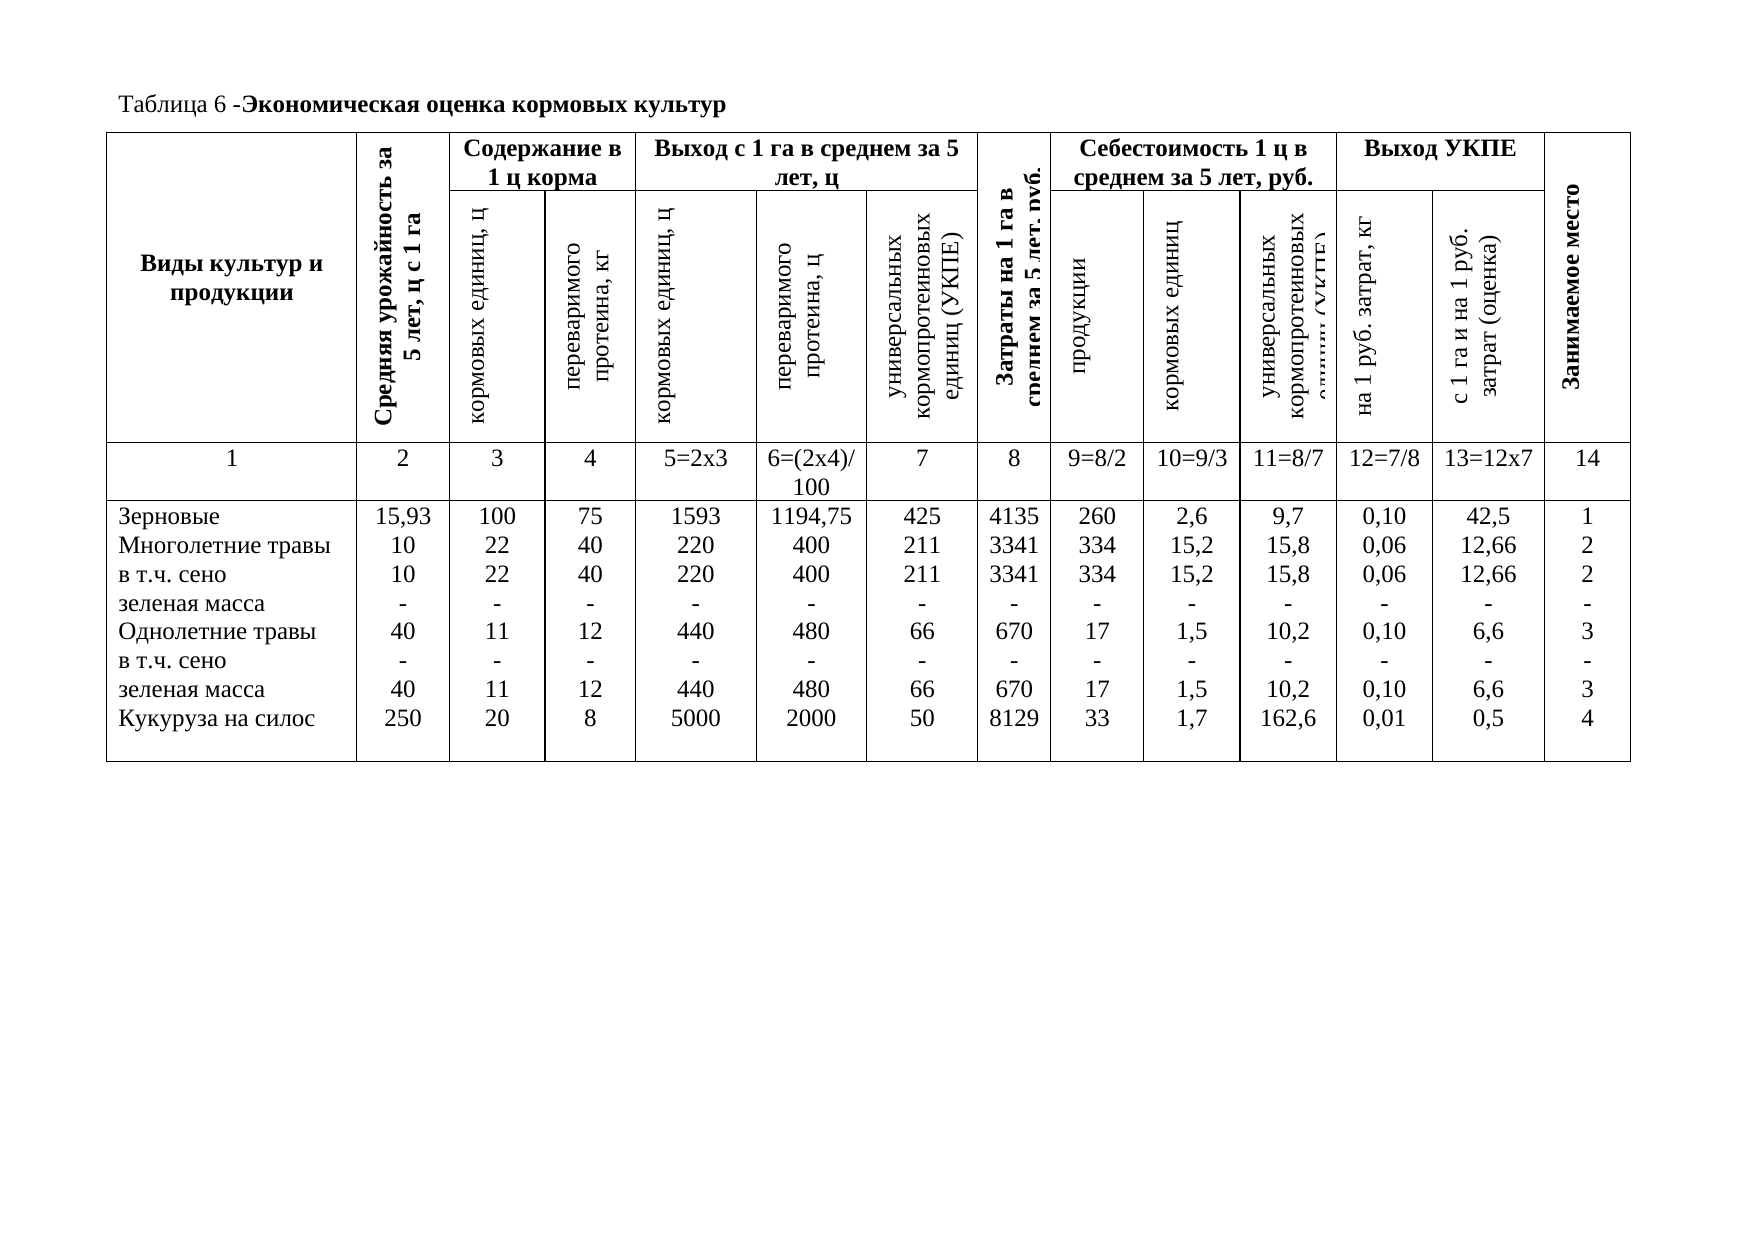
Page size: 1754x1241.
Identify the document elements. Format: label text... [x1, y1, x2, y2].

table_cell 6=(2х4)/ 100 [757, 443, 866, 500]
table_cell универсальных кормопротеиновых единиц (УКПЕ) [1241, 191, 1336, 442]
table_cell 8 [978, 443, 1050, 500]
table_cell 1 [107, 443, 356, 500]
table_cell 9=8/2 [1051, 443, 1143, 500]
table_header Себестоимость 1 ц в среднем за 5 лет, руб. [1051, 133, 1336, 190]
table_header Виды культур и продукции [107, 133, 356, 442]
table_cell 2,6 15,2 15,2 - 1,5 - 1,5 1,7 [1144, 501, 1239, 761]
table_cell 15,93 10 10 - 40 - 40 250 [357, 501, 449, 761]
text Таблица 6 -Экономическая оценка кормовых культур [118, 89, 1636, 117]
table_header Содержание в 1 ц корма [450, 133, 635, 190]
table_cell 14 [1545, 443, 1630, 500]
table_cell 7 [867, 443, 977, 500]
table_cell 1194,75 400 400 - 480 - 480 2000 [757, 501, 866, 761]
table_header Средняя урожайность за 5 лет, ц с 1 га [357, 133, 449, 442]
table_cell на 1 руб. затрат, кг [1337, 191, 1432, 442]
table_cell 0,10 0,06 0,06 - 0,10 - 0,10 0,01 [1337, 501, 1432, 761]
table_cell 12=7/8 [1337, 443, 1432, 500]
table_cell 5=2х3 [636, 443, 756, 500]
table_cell с 1 га и на 1 руб. затрат (оценка) [1433, 191, 1544, 442]
table_cell Зерновые Многолетние травы в т.ч. сено зеленая масса Однолетние травы в т.ч. сено зеленая масса Кукуруза на силос [107, 501, 356, 761]
table_cell 10=9/3 [1144, 443, 1239, 500]
table_cell 100 22 22 - 11 - 11 20 [450, 501, 544, 761]
table_cell кормовых единиц [1144, 191, 1239, 442]
table_cell кормовых единиц, ц [636, 191, 756, 442]
table_cell 4 [546, 443, 635, 500]
table_cell 4135 3341 3341 - 670 - 670 8129 [978, 501, 1050, 761]
table_cell переваримого протеина, ц [757, 191, 866, 442]
table_cell продукции [1051, 191, 1143, 442]
table_cell 2 [357, 443, 449, 500]
table_cell 425 211 211 - 66 - 66 50 [867, 501, 977, 761]
table_cell 9,7 15,8 15,8 - 10,2 - 10,2 162,6 [1241, 501, 1336, 761]
table_header Занимаемое место [1545, 133, 1630, 442]
table_cell 260 334 334 - 17 - 17 33 [1051, 501, 1143, 761]
table_header Выход с 1 га в среднем за 5 лет, ц [636, 133, 977, 190]
table_cell универсальных кормопротеиновых единиц (УКПЕ) [867, 191, 977, 442]
table_header Выход УКПЕ [1337, 133, 1544, 190]
table_cell 1 2 2 - 3 - 3 4 [1545, 501, 1630, 761]
table_header Затраты на 1 га в среднем за 5 лет, руб. [978, 133, 1050, 442]
table_cell 13=12х7 [1433, 443, 1544, 500]
table_cell 75 40 40 - 12 - 12 8 [546, 501, 635, 761]
table_cell кормовых единиц, ц [450, 191, 544, 442]
table_cell переваримого протеина, кг [546, 191, 635, 442]
table_cell 11=8/7 [1241, 443, 1336, 500]
table_cell 42,5 12,66 12,66 - 6,6 - 6,6 0,5 [1433, 501, 1544, 761]
table_cell 3 [450, 443, 544, 500]
table_cell 1593 220 220 - 440 - 440 5000 [636, 501, 756, 761]
